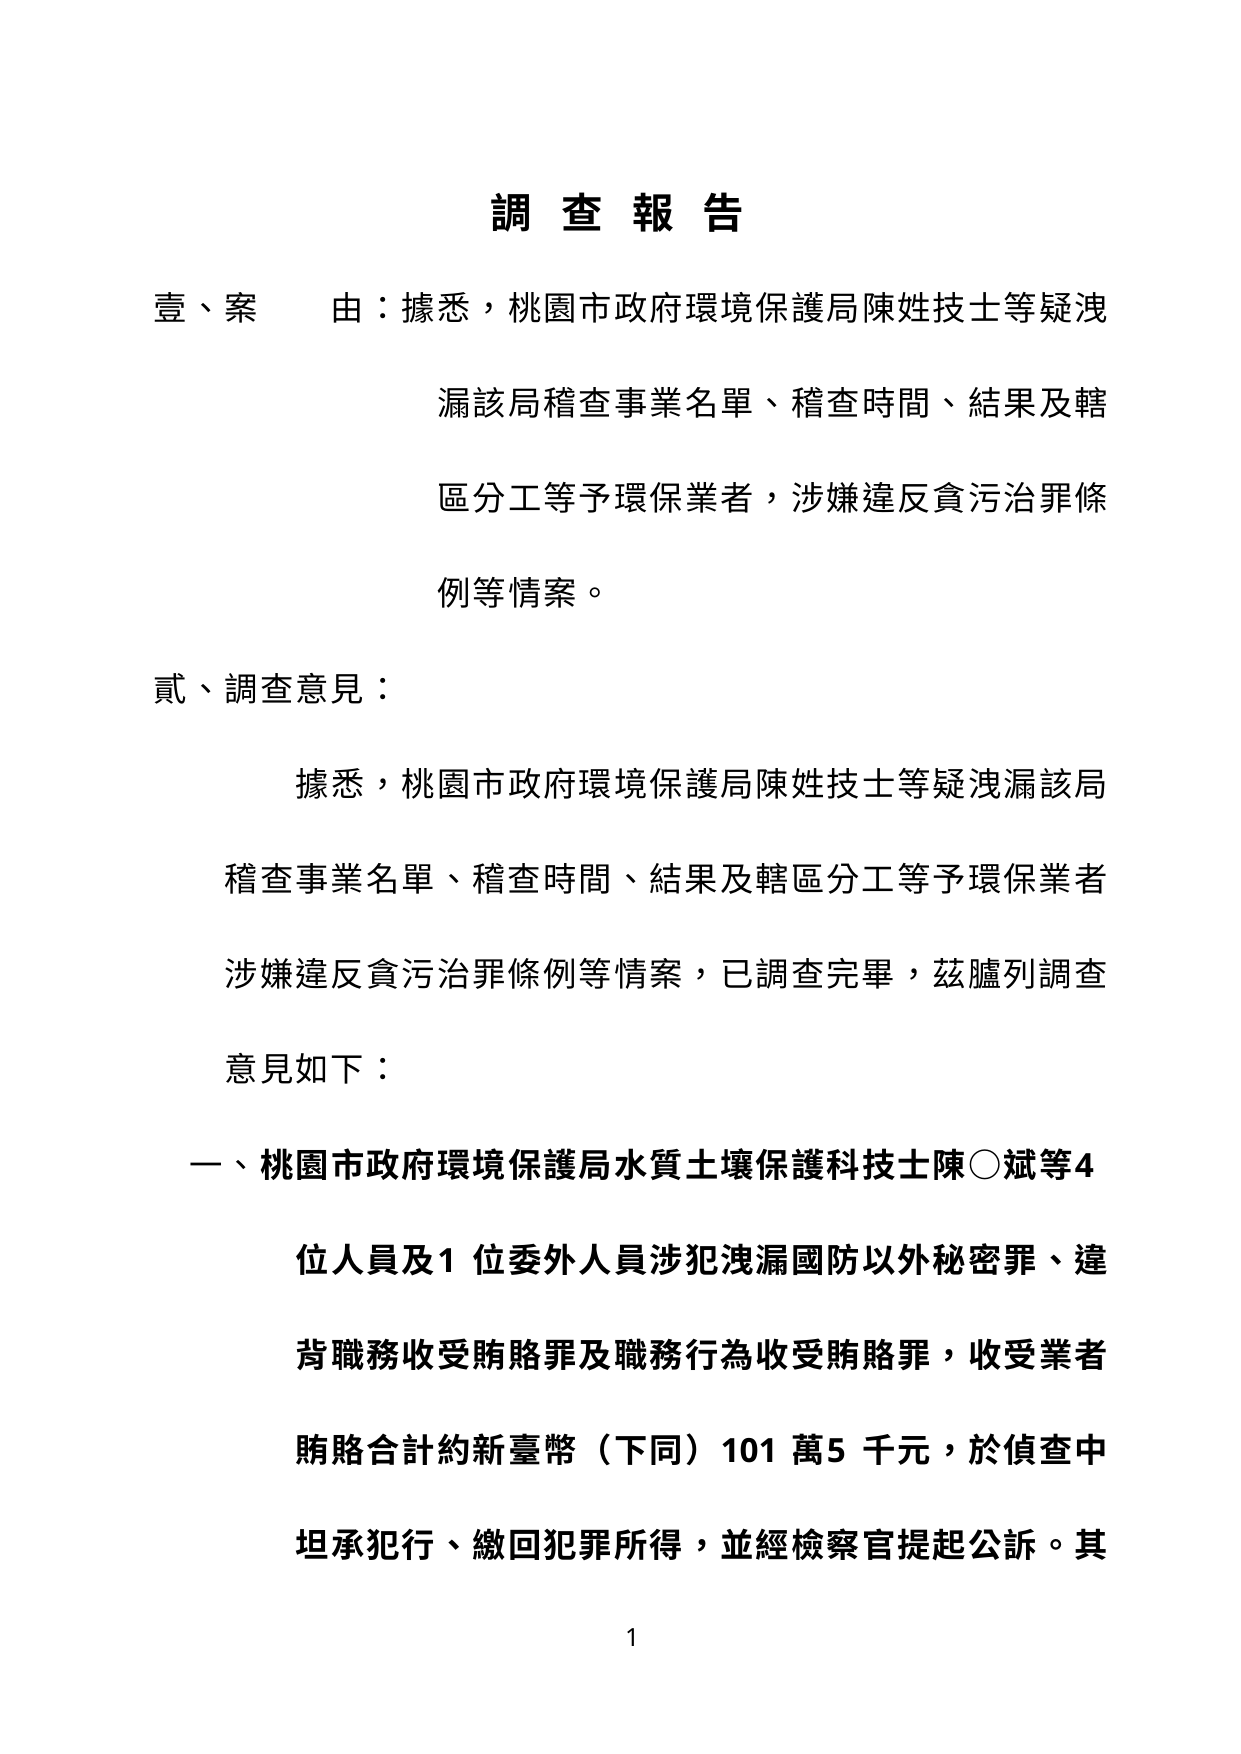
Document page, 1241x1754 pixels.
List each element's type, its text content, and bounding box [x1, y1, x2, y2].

subtitle 案 由：據悉，桃園市政府環境保護局陳姓技士等疑洩漏該局稽查事業名單、稽查時間、結果及轄區分工等予環保業者，涉嫌違反貪污治罪條例等情案。 [154, 258, 1110, 639]
subtitle 調查意見： [154, 639, 1110, 734]
text 據悉，桃園市政府環境保護局陳姓技士等疑洩漏該局稽查事業名單、稽查時間、結果及轄區分工等予環保業者，涉嫌違反貪污治罪條例等情案，已調查完畢，茲臚列調查意見如下： [224, 734, 1110, 1115]
text 調查報告 [154, 163, 1110, 258]
